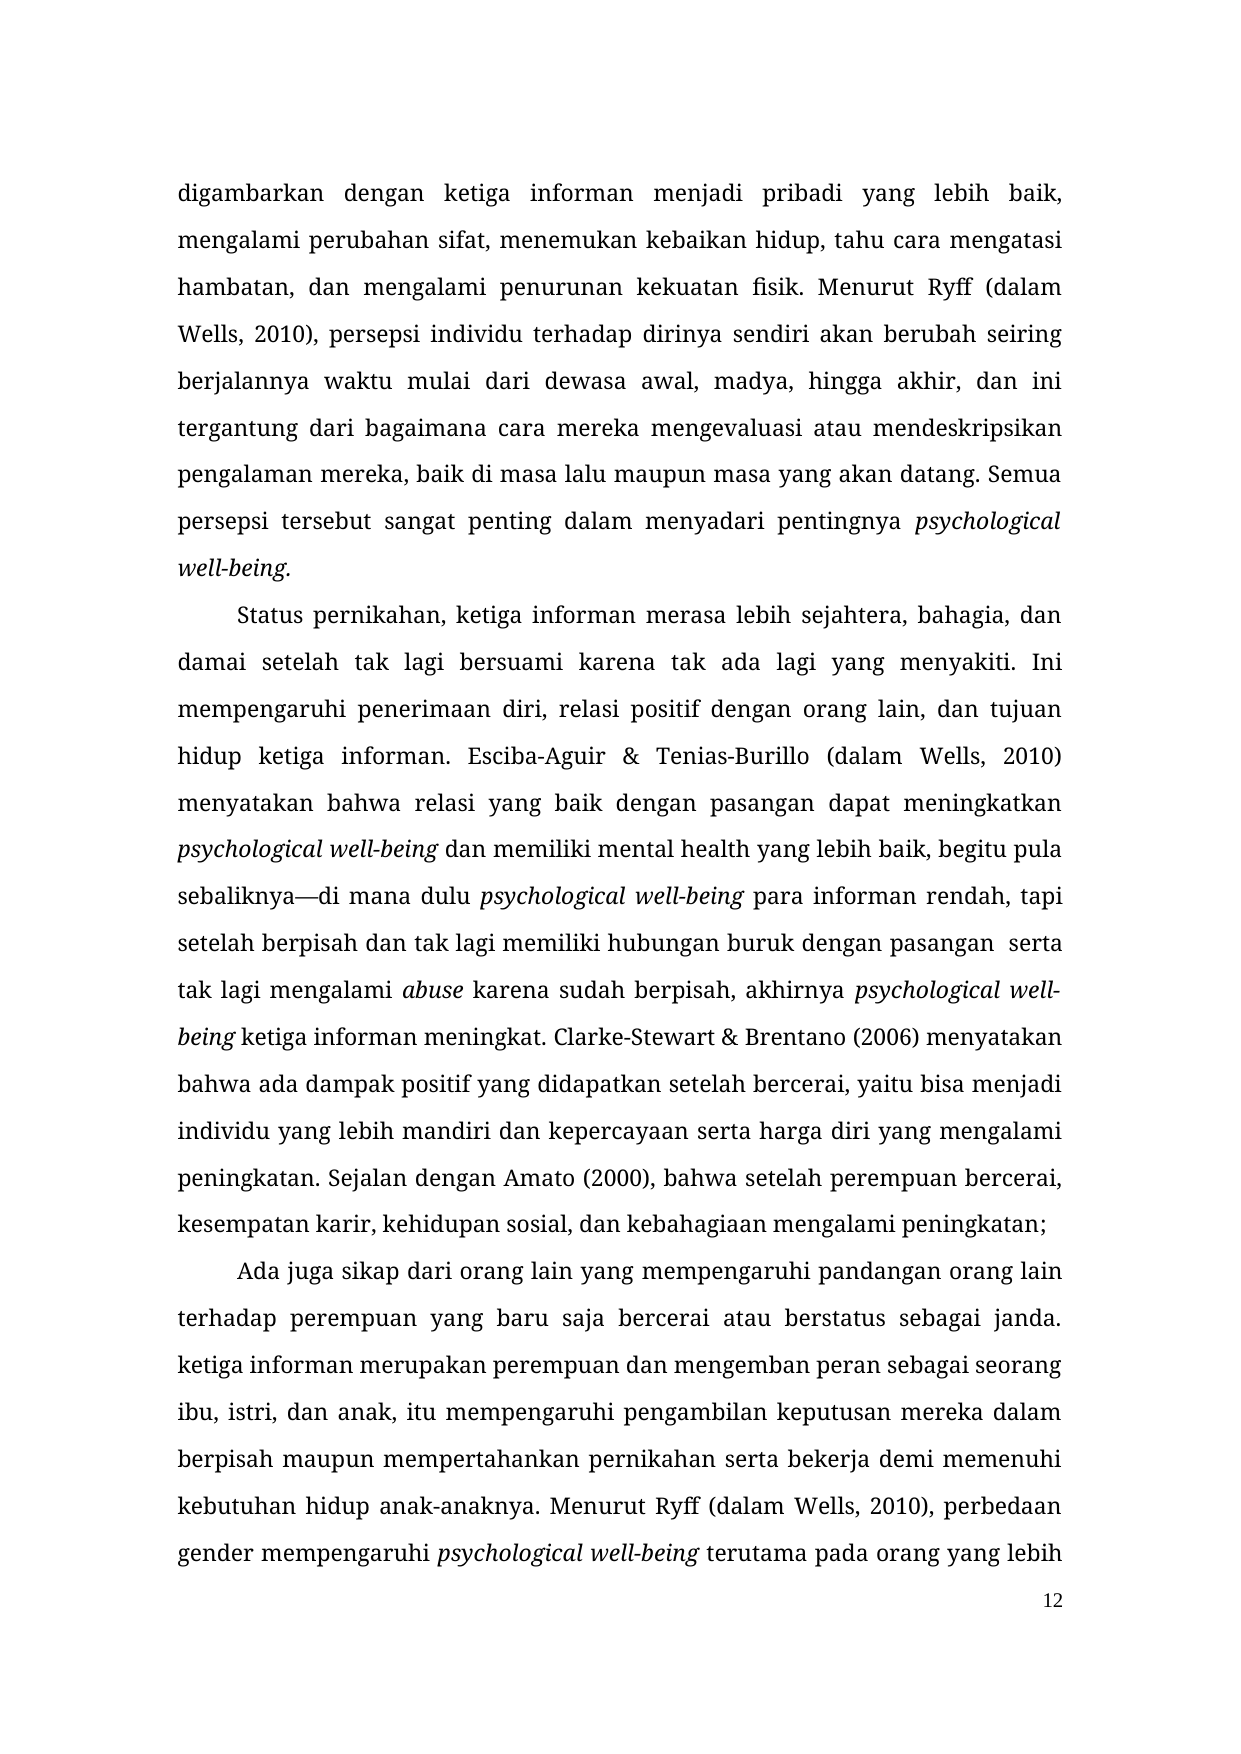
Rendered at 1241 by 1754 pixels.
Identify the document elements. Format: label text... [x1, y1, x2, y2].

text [177, 1255, 1063, 1568]
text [177, 177, 1063, 583]
text Status pernikahan, ketiga informan merasa lebih sejahtera, bahagia, dan damai setelah tak lagi bersuami karena tak ada lagi yang menyakiti. Ini mempengaruhi penerimaan diri, relasi positif dengan orang lain, dan tujuan hidup ketiga informan. Esciba-Aguir & Tenias-Burillo (dalam Wells, 2010) menyatakan bahwa relasi yang baik dengan pasangan dapat meningkatkan psychological well-being dan memiliki mental health yang lebih baik, begitu pula sebaliknya—di mana dulu psychological well-being para informan rendah, tapi setelah berpisah dan tak lagi memiliki hubungan buruk dengan pasangan serta tak lagi mengalami abuse karena sudah berpisah, akhirnya psychological well-being ketiga informan meningkat. Clarke-Stewart & Brentano (2006) menyatakan bahwa ada dampak positif yang didapatkan setelah bercerai, yaitu bisa menjadi individu yang lebih mandiri dan kepercayaan serta harga diri yang mengalami peningkatan. Sejalan dengan Amato (2000), bahwa setelah perempuan bercerai, kesempatan karir, kehidupan sosial, dan kebahagiaan mengalami peningkatan; [177, 599, 1063, 1240]
